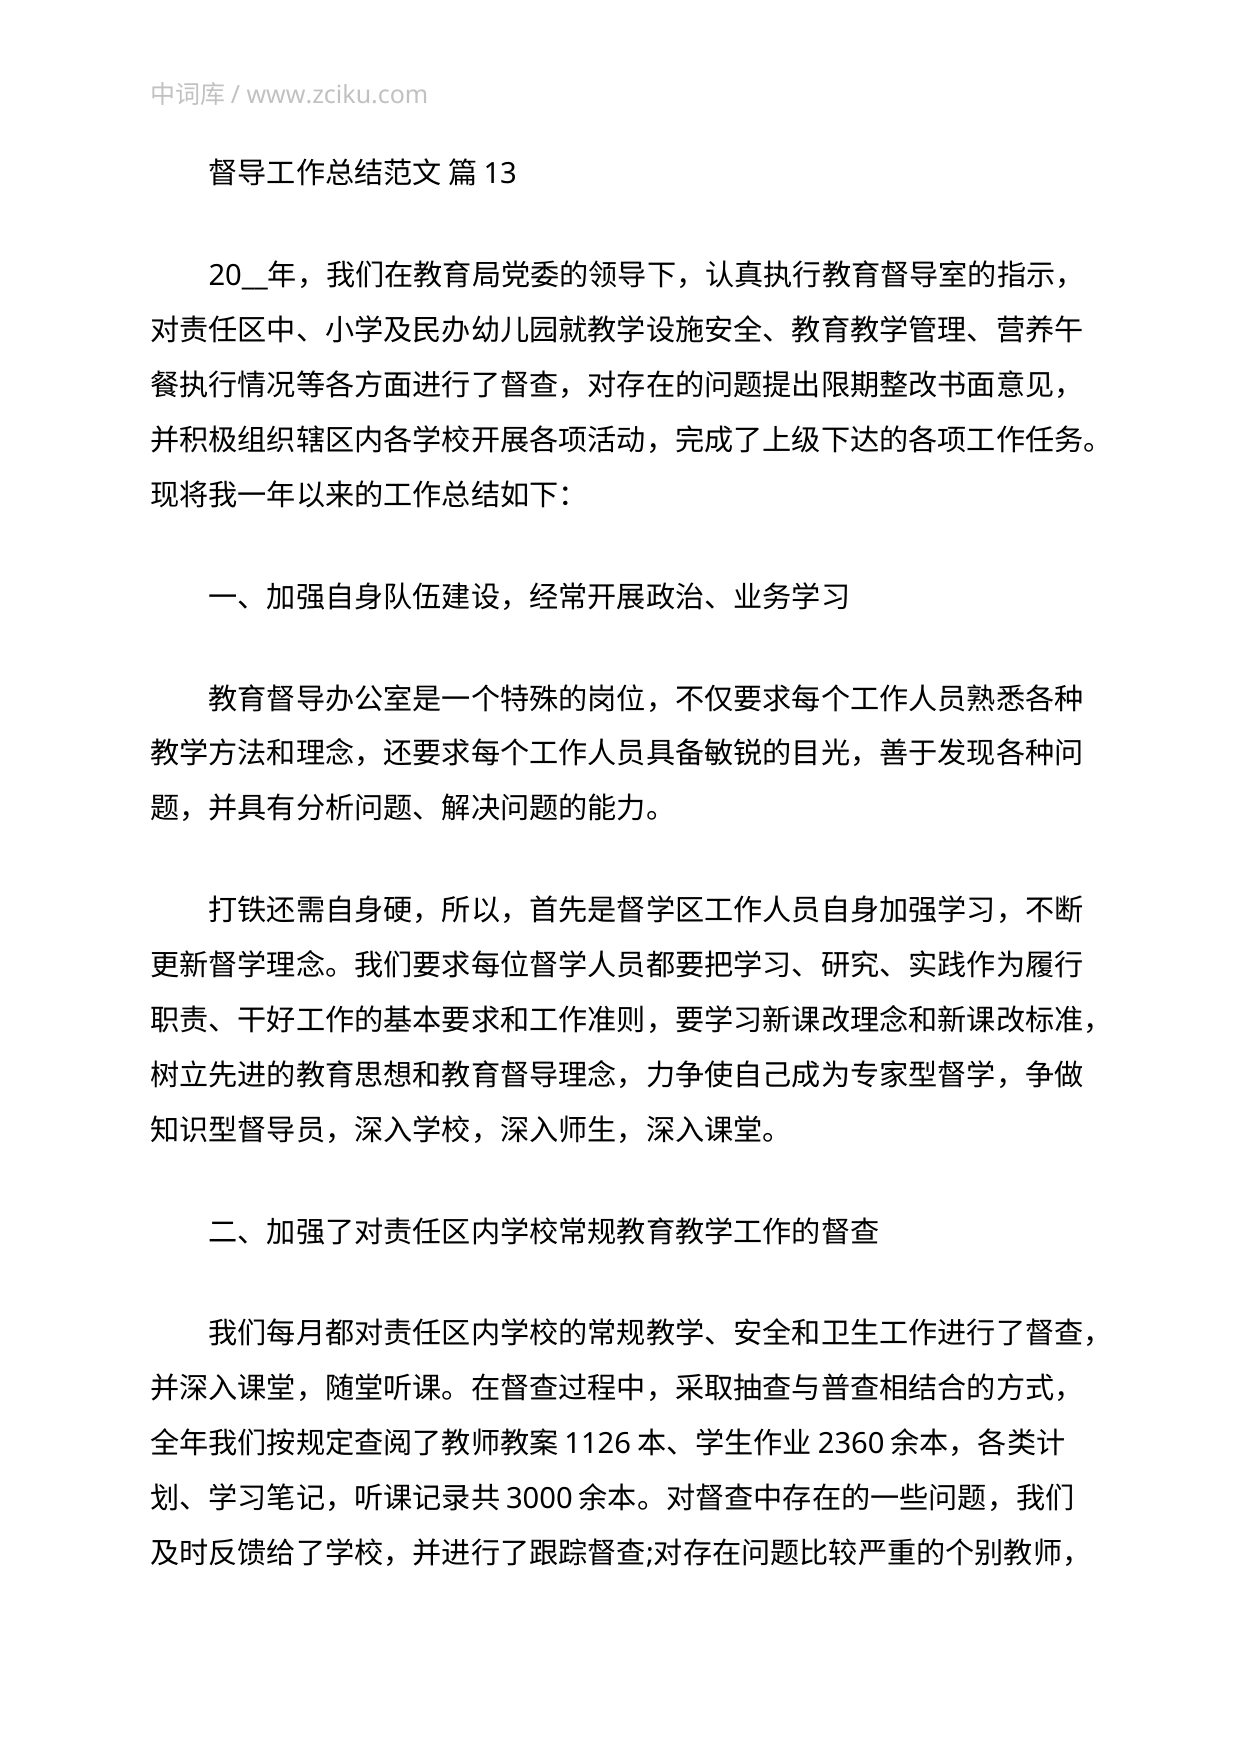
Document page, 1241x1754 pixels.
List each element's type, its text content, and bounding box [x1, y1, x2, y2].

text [150, 1310, 1090, 1572]
text 一、加强自身队伍建设，经常开展政治、业务学习 [150, 573, 1090, 616]
text 20__年，我们在教育局党委的领导下，认真执行教育督导室的指示，对责任区中、小学及民办幼儿园就教学设施安全、教育教学管理、营养午餐执行情况等各方面进行了督查，对存在的问题提出限期整改书面意见，并积极组织辖区内各学校开展各项活动，完成了上级下达的各项工作任务。现将我一年以来的工作总结如下： [150, 252, 1090, 514]
text 教育督导办公室是一个特殊的岗位，不仅要求每个工作人员熟悉各种教学方法和理念，还要求每个工作人员具备敏锐的目光，善于发现各种问题，并具有分析问题、解决问题的能力。 [150, 675, 1090, 827]
text 督导工作总结范文 篇13 [150, 150, 1090, 192]
text 打铁还需自身硬，所以，首先是督学区工作人员自身加强学习，不断更新督学理念。我们要求每位督学人员都要把学习、研究、实践作为履行职责、干好工作的基本要求和工作准则，要学习新课改理念和新课改标准，树立先进的教育思想和教育督导理念，力争使自己成为专家型督学，争做知识型督导员，深入学校，深入师生，深入课堂。 [150, 887, 1090, 1149]
text 二、加强了对责任区内学校常规教育教学工作的督查 [150, 1208, 1090, 1250]
